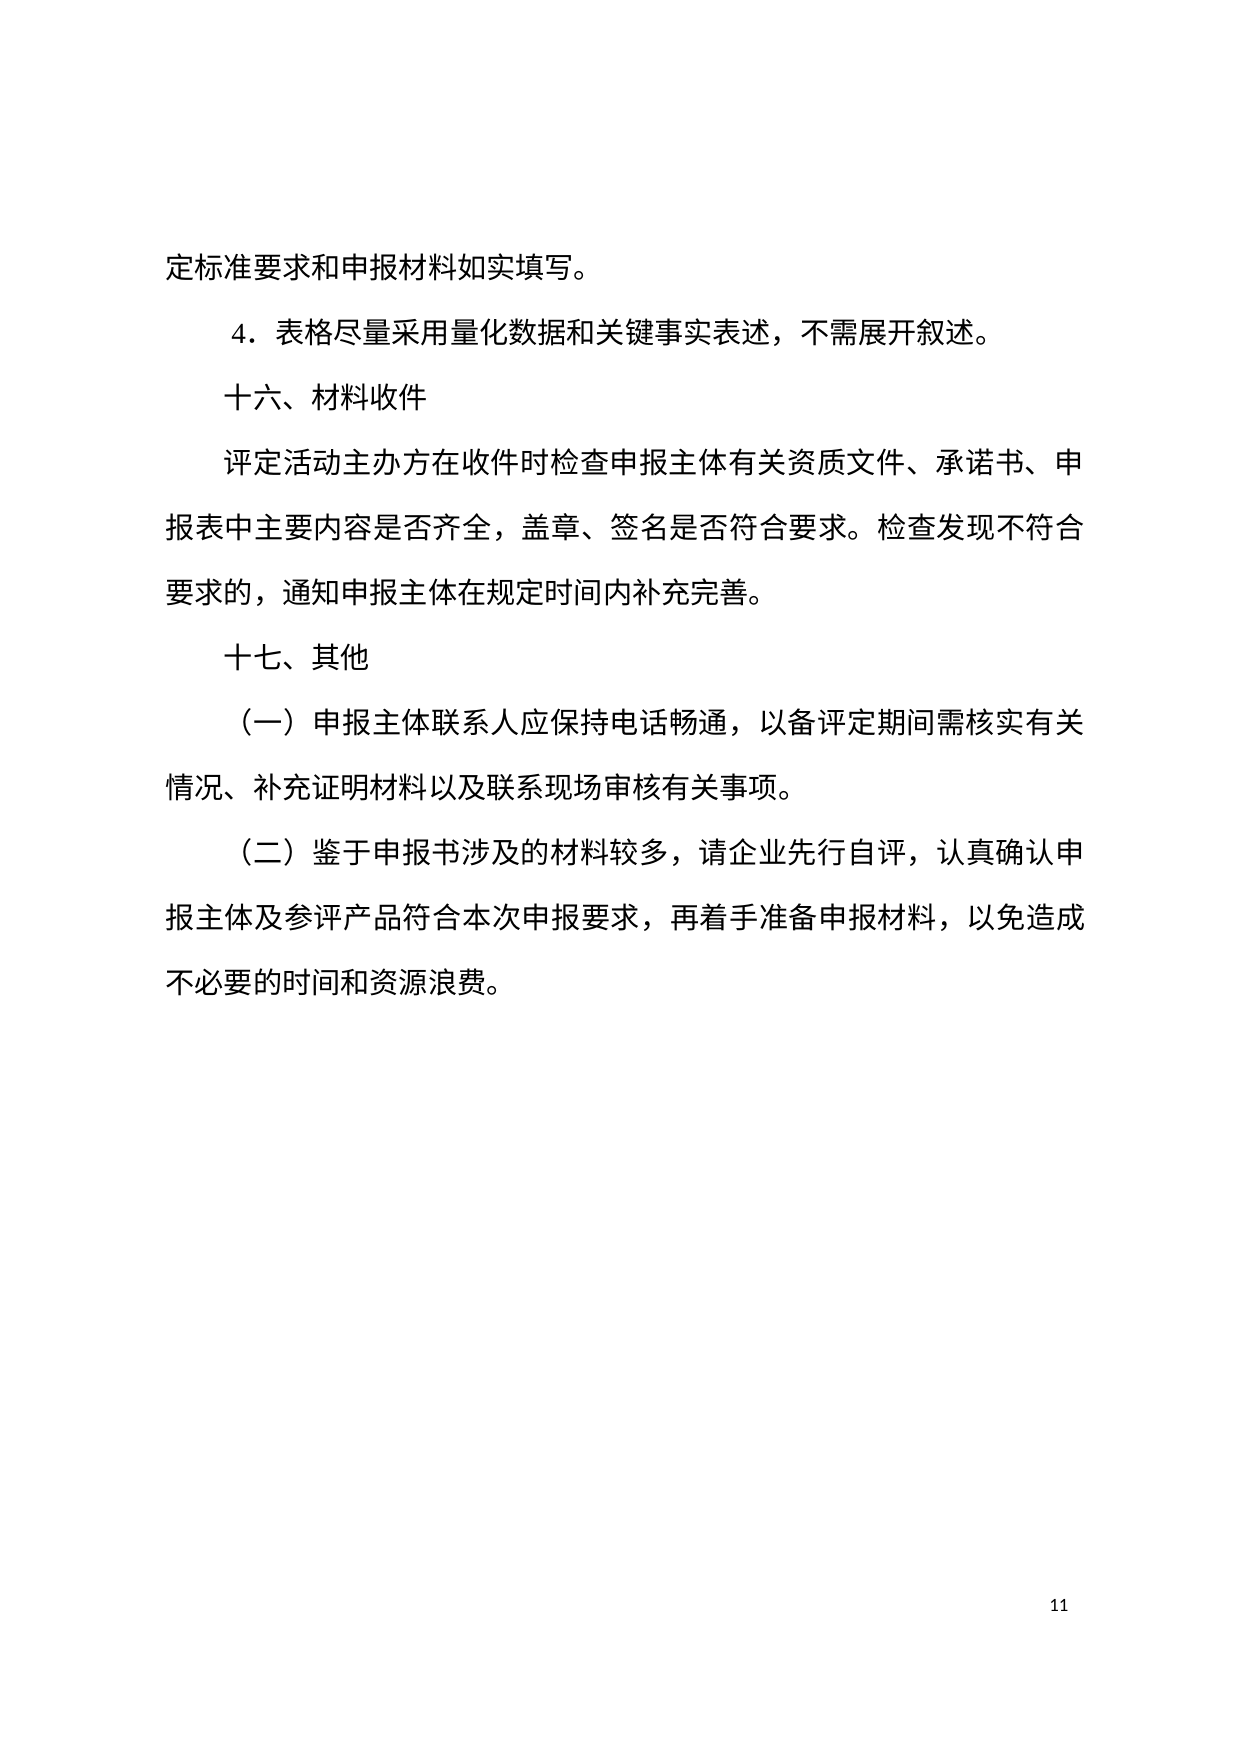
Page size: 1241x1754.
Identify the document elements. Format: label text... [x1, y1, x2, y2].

text 4．表格尽量采用量化数据和关键事实表述，不需展开叙述。 [165, 298, 1087, 363]
subtitle 十六、材料收件 [165, 363, 1087, 428]
text （二）鉴于申报书涉及的材料较多，请企业先行自评，认真确认申报主体及参评产品符合本次申报要求，再着手准备申报材料，以免造成不必要的时间和资源浪费。 [165, 818, 1087, 1013]
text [165, 233, 1087, 298]
text 评定活动主办方在收件时检查申报主体有关资质文件、承诺书、申报表中主要内容是否齐全，盖章、签名是否符合要求。检查发现不符合要求的，通知申报主体在规定时间内补充完善。 [165, 428, 1087, 623]
text （一）申报主体联系人应保持电话畅通，以备评定期间需核实有关情况、补充证明材料以及联系现场审核有关事项。 [165, 688, 1087, 818]
subtitle 十七、其他 [165, 623, 1087, 688]
